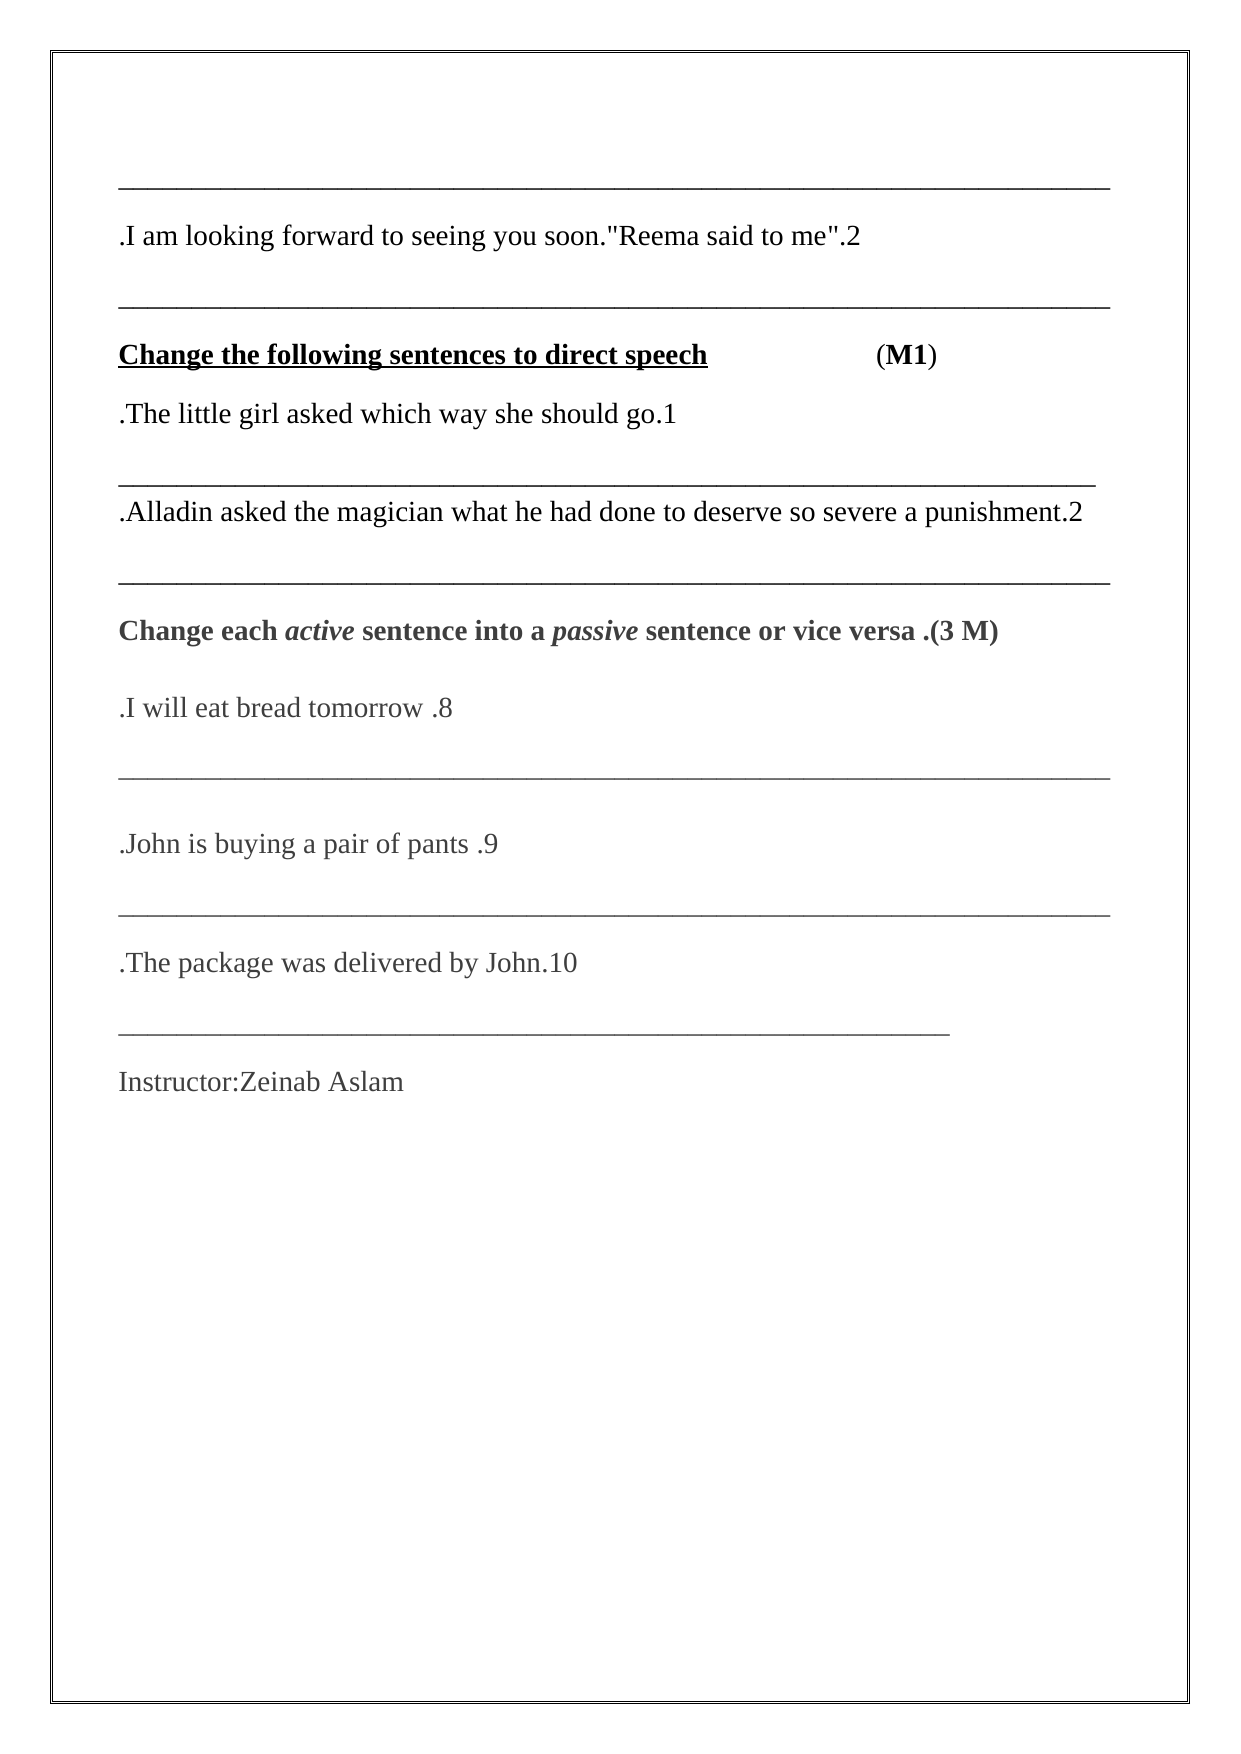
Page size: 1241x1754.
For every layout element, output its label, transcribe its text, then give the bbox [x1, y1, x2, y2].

text 2."I am looking forward to seeing you soon."Reema said to me. [118, 218, 1122, 252]
text ____________________________________________________________________ [118, 159, 1122, 192]
text 1.The little girl asked which way she should go. [118, 396, 1122, 430]
text _________________________________________________________ [118, 1005, 1122, 1038]
text 10.The package was delivered by John. [118, 945, 1122, 979]
text Change each active sentence into a passive sentence or vice versa .(3 M) 8. I will eat bread tomorrow. [118, 613, 1122, 724]
text ____________________________________________________________________ [118, 886, 1122, 919]
text Instructor:Zeinab Aslam [118, 1064, 1122, 1098]
text ____________________________________________________________________ [118, 554, 1122, 587]
text ____________________________________________________________________ 9. John is buying a pair of pants. [118, 749, 1122, 860]
text ____________________________________________________________________ [118, 278, 1122, 311]
text ___________________________________________________________________ 2.Alladin asked the magician what he had done to deserve so severe a punishment. [118, 456, 1122, 528]
text (M1) Change the following sentences to direct speech [118, 337, 1122, 371]
